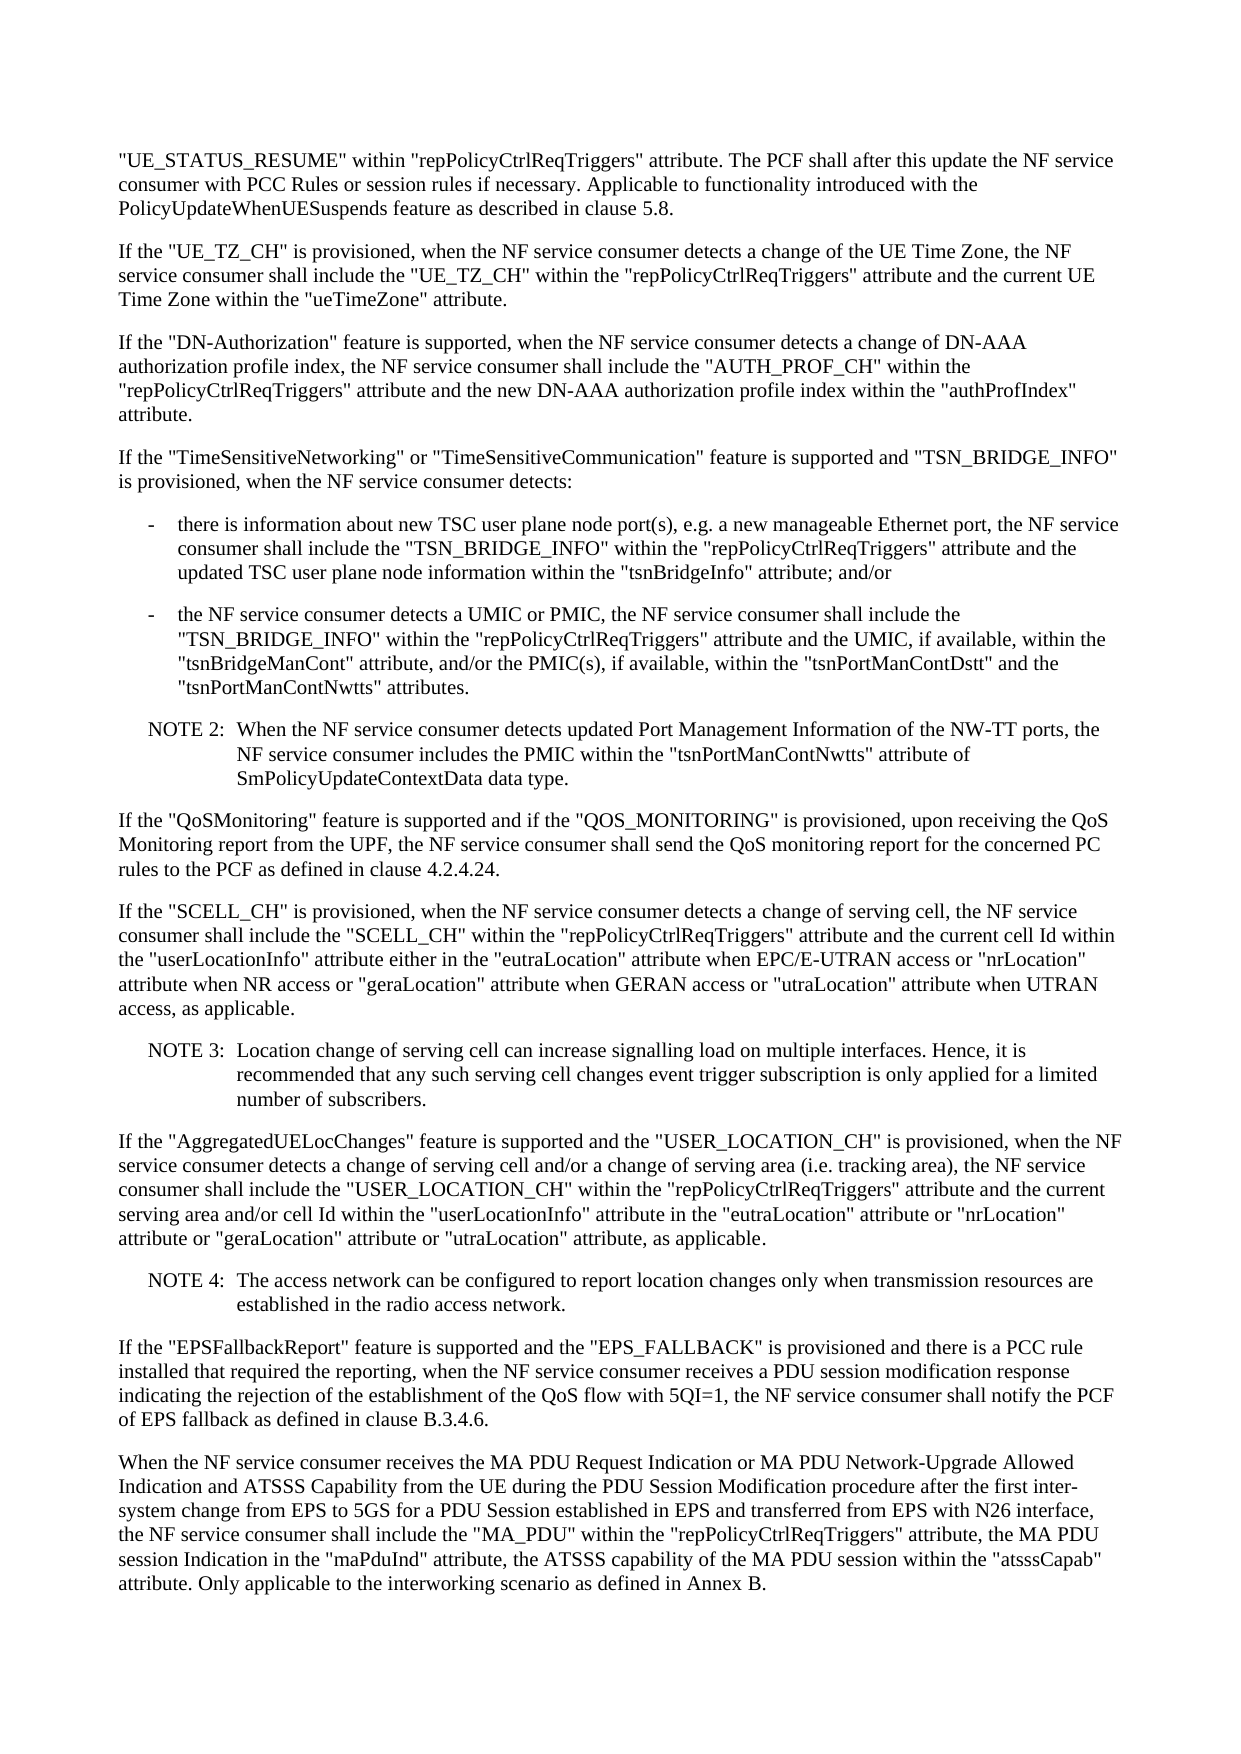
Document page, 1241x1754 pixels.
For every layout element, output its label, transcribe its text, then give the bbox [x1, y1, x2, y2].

text - the NF service consumer detects a UMIC or PMIC, the NF service consumer shall include the "TSN_BRIDGE_INFO" within the "repPolicyCtrlReqTriggers" attribute and the UMIC, if available, within the "tsnBridgeManCont" attribute, and/or the PMIC(s), if available, within the "tsnPortManContDstt" and the "tsnPortManContNwtts" attributes. [148, 602, 1122, 699]
text If the "DN-Authorization" feature is supported, when the NF service consumer detects a change of DN-AAA authorization profile index, the NF service consumer shall include the "AUTH_PROF_CH" within the "repPolicyCtrlReqTriggers" attribute and the new DN-AAA authorization profile index within the "authProfIndex" attribute. [118, 329, 1122, 426]
text NOTE 2: When the NF service consumer detects updated Port Management Information of the NW-TT ports, the NF service consumer includes the PMIC within the "tsnPortManContNwtts" attribute of SmPolicyUpdateContextData data type. [148, 717, 1122, 789]
text If the "QoSMonitoring" feature is supported and if the "QOS_MONITORING" is provisioned, upon receiving the QoS Monitoring report from the UPF, the NF service consumer shall send the QoS monitoring report for the concerned PC rules to the PCF as defined in clause 4.2.4.24. [118, 808, 1122, 881]
text NOTE 3: Location change of serving cell can increase signalling load on multiple interfaces. Hence, it is recommended that any such serving cell changes event trigger subscription is only applied for a limited number of subscribers. [148, 1038, 1122, 1111]
text If the "EPSFallbackReport" feature is supported and the "EPS_FALLBACK" is provisioned and there is a PCC rule installed that required the reporting, when the NF service consumer receives a PDU session modification response indicating the rejection of the establishment of the QoS flow with 5QI=1, the NF service consumer shall notify the PCF of EPS fallback as defined in clause B.3.4.6. [118, 1335, 1122, 1431]
text - there is information about new TSC user plane node port(s), e.g. a new manageable Ethernet port, the NF service consumer shall include the "TSN_BRIDGE_INFO" within the "repPolicyCtrlReqTriggers" attribute and the updated TSC user plane node information within the "tsnBridgeInfo" attribute; and/or [148, 511, 1122, 584]
text If the "SCELL_CH" is provisioned, when the NF service consumer detects a change of serving cell, the NF service consumer shall include the "SCELL_CH" within the "repPolicyCtrlReqTriggers" attribute and the current cell Id within the "userLocationInfo" attribute either in the "eutraLocation" attribute when EPC/E-UTRAN access or "nrLocation" attribute when NR access or "geraLocation" attribute when GERAN access or "utraLocation" attribute when UTRAN access, as applicable. [118, 899, 1122, 1019]
text If the "AggregatedUELocChanges" feature is supported and the "USER_LOCATION_CH" is provisioned, when the NF service consumer detects a change of serving cell and/or a change of serving area (i.e. tracking area), the NF service consumer shall include the "USER_LOCATION_CH" within the "repPolicyCtrlReqTriggers" attribute and the current serving area and/or cell Id within the "userLocationInfo" attribute in the "eutraLocation" attribute or "nrLocation" attribute or "geraLocation" attribute or "utraLocation" attribute, as applicable. [118, 1129, 1122, 1249]
text If the "UE_TZ_CH" is provisioned, when the NF service consumer detects a change of the UE Time Zone, the NF service consumer shall include the "UE_TZ_CH" within the "repPolicyCtrlReqTriggers" attribute and the current UE Time Zone within the "ueTimeZone" attribute. [118, 239, 1122, 311]
text If the "TimeSensitiveNetworking" or "TimeSensitiveCommunication" feature is supported and "TSN_BRIDGE_INFO" is provisioned, when the NF service consumer detects: [118, 444, 1122, 493]
text NOTE 4: The access network can be configured to report location changes only when transmission resources are established in the radio access network. [148, 1268, 1122, 1316]
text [118, 148, 1122, 220]
text When the NF service consumer receives the MA PDU Request Indication or MA PDU Network-Upgrade Allowed Indication and ATSSS Capability from the UE during the PDU Session Modification procedure after the first inter-system change from EPS to 5GS for a PDU Session established in EPS and transferred from EPS with N26 interface, the NF service consumer shall include the "MA_PDU" within the "repPolicyCtrlReqTriggers" attribute, the MA PDU session Indication in the "maPduInd" attribute, the ATSSS capability of the MA PDU session within the "atsssCapab" attribute. Only applicable to the interworking scenario as defined in Annex B. [118, 1450, 1122, 1594]
